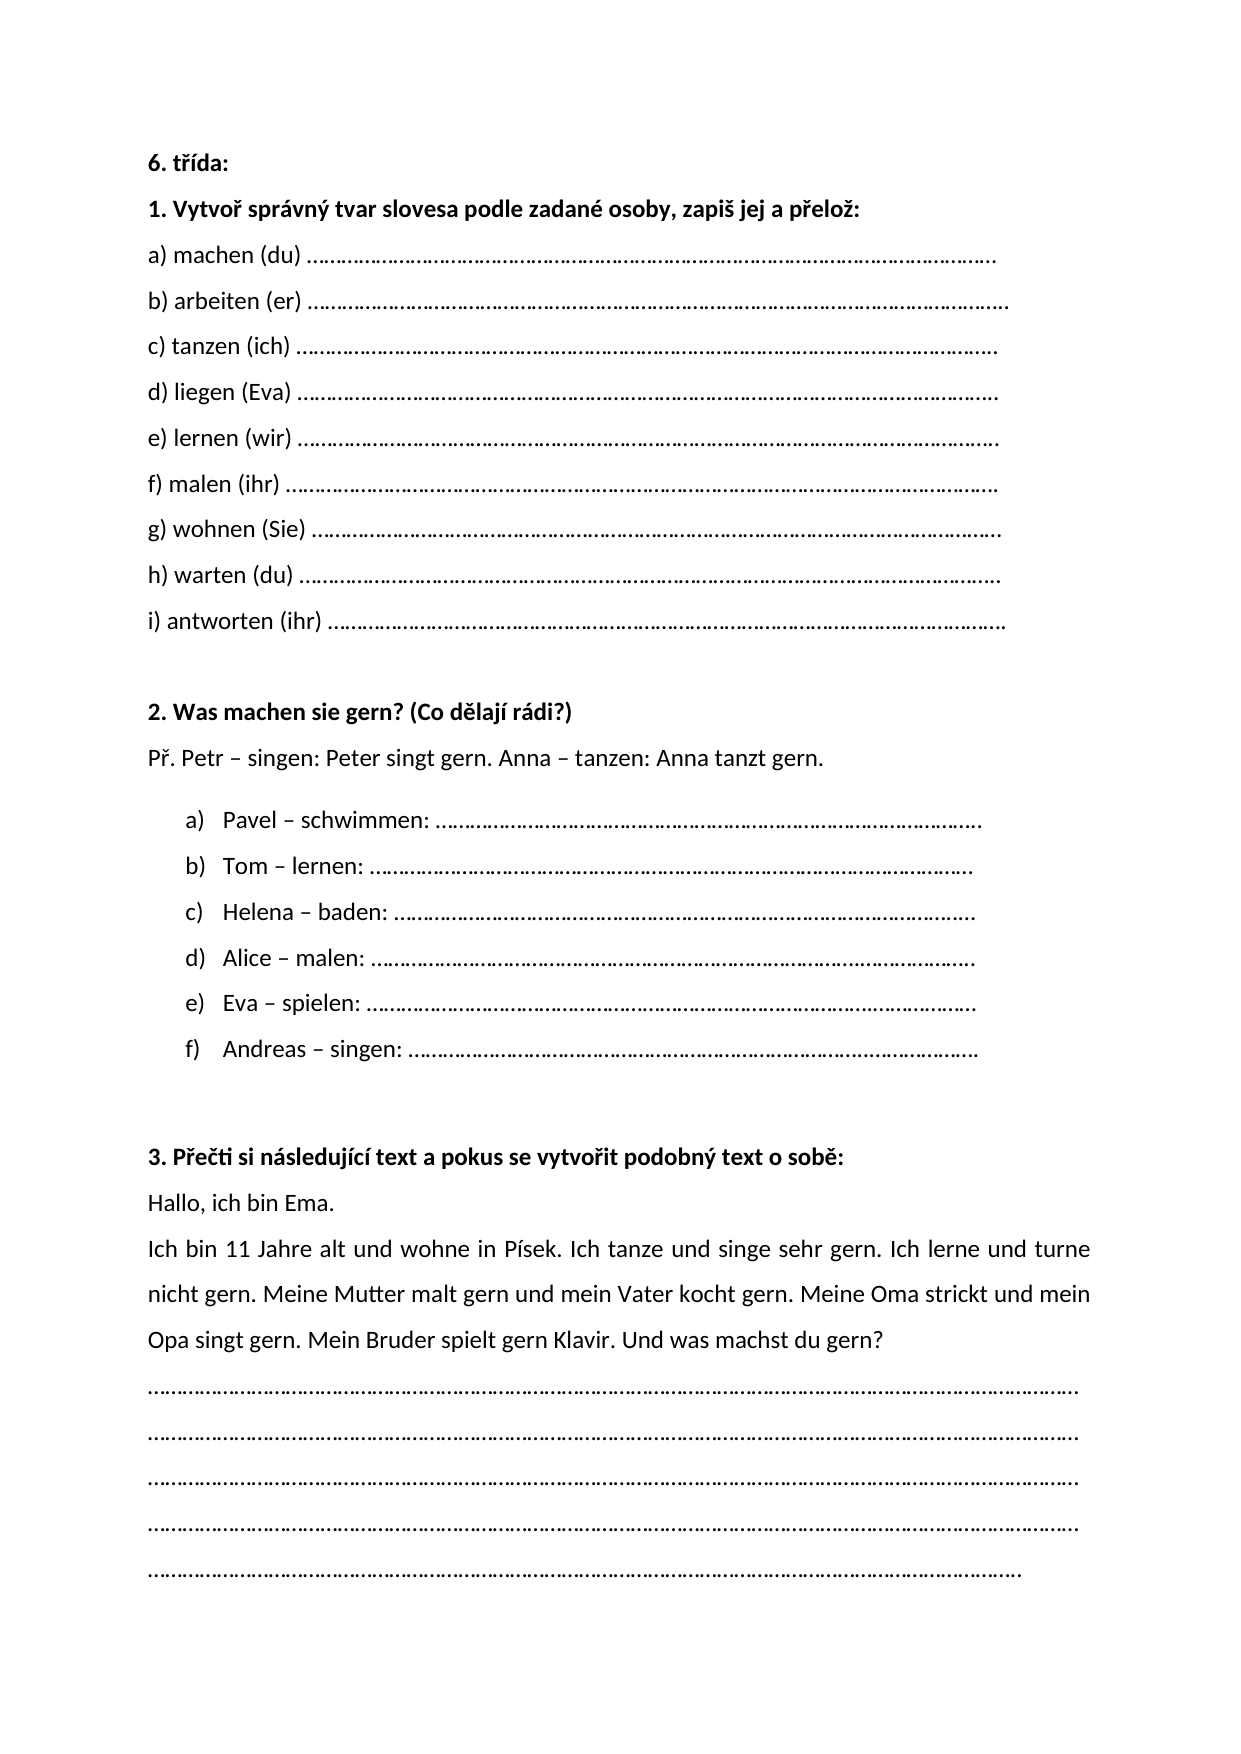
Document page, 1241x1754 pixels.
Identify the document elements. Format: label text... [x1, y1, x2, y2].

text f) malen (ihr) ……………………………………………………………………………………………………………. [148, 468, 1093, 498]
text Hallo, ich bin Ema. [148, 1187, 1093, 1217]
list Pavel – schwimmen: ………………………………………………………………………………….. [185, 804, 1093, 835]
text 6. třída: [148, 148, 1093, 178]
text a) machen (du) ………………………………………………………………………………………………………… [148, 239, 1093, 269]
text 3. Přečti si následující text a pokus se vytvořit podobný text o sobě: [148, 1141, 1093, 1172]
text Př. Petr – singen: Peter singt gern. Anna – tanzen: Anna tanzt gern. [148, 742, 1093, 773]
text g) wohnen (Sie) ………………………………………………………………………………………………………… [148, 513, 1093, 544]
text c) tanzen (ich) ………………………………………………………………………………………………………….. [148, 331, 1093, 361]
text Ich bin 11 Jahre alt und wohne in Písek. Ich tanze und singe sehr gern. Ich lerne und turne nicht gern. Meine Mutter malt gern und mein Vater kocht gern. Meine Oma strickt und mein Opa singt gern. Mein Bruder spielt gern Klavir. Und was machst du gern? [148, 1233, 1093, 1355]
text 2. Was machen sie gern? (Co dělají rádi?) [148, 696, 1093, 727]
list Tom – lernen: …………………………………………………………………………………………… [185, 850, 1093, 881]
list Alice – malen: ………………………………………………………………………….……………….. [185, 942, 1093, 972]
text h) warten (du) ………………………………………………………………………………………………………….. [148, 559, 1093, 590]
list Andreas – singen: ……………………………………………………………………..………………. [185, 1033, 1093, 1064]
text 1. Vytvoř správný tvar slovesa podle zadané osoby, zapiš jej a přelož: [148, 193, 1093, 224]
text …………………………………………………………………………………………………………………………………………………………………………………………………………………………………………………………………………………………………………………………………………………………………………………………………………………………………………………………………………………………………………………………………………………………………………………………………………………………………………………………………………………………………………………………………….. [148, 1370, 1093, 1583]
text e) lernen (wir) ………………………………………………………………………………………………………….. [148, 422, 1093, 452]
list Eva – spielen: …………………………………………………………………………….……………… [185, 987, 1093, 1018]
list Helena – baden: ……………………………………………………………………………………..… [185, 896, 1093, 926]
text i) antworten (ihr) ………………………………………………………………………………………………………. [148, 605, 1093, 635]
text b) arbeiten (er) ………………………………………………………………………………………………………….. [148, 285, 1093, 315]
text d) liegen (Eva) ………………………………………………………………………………………………………….. [148, 376, 1093, 407]
